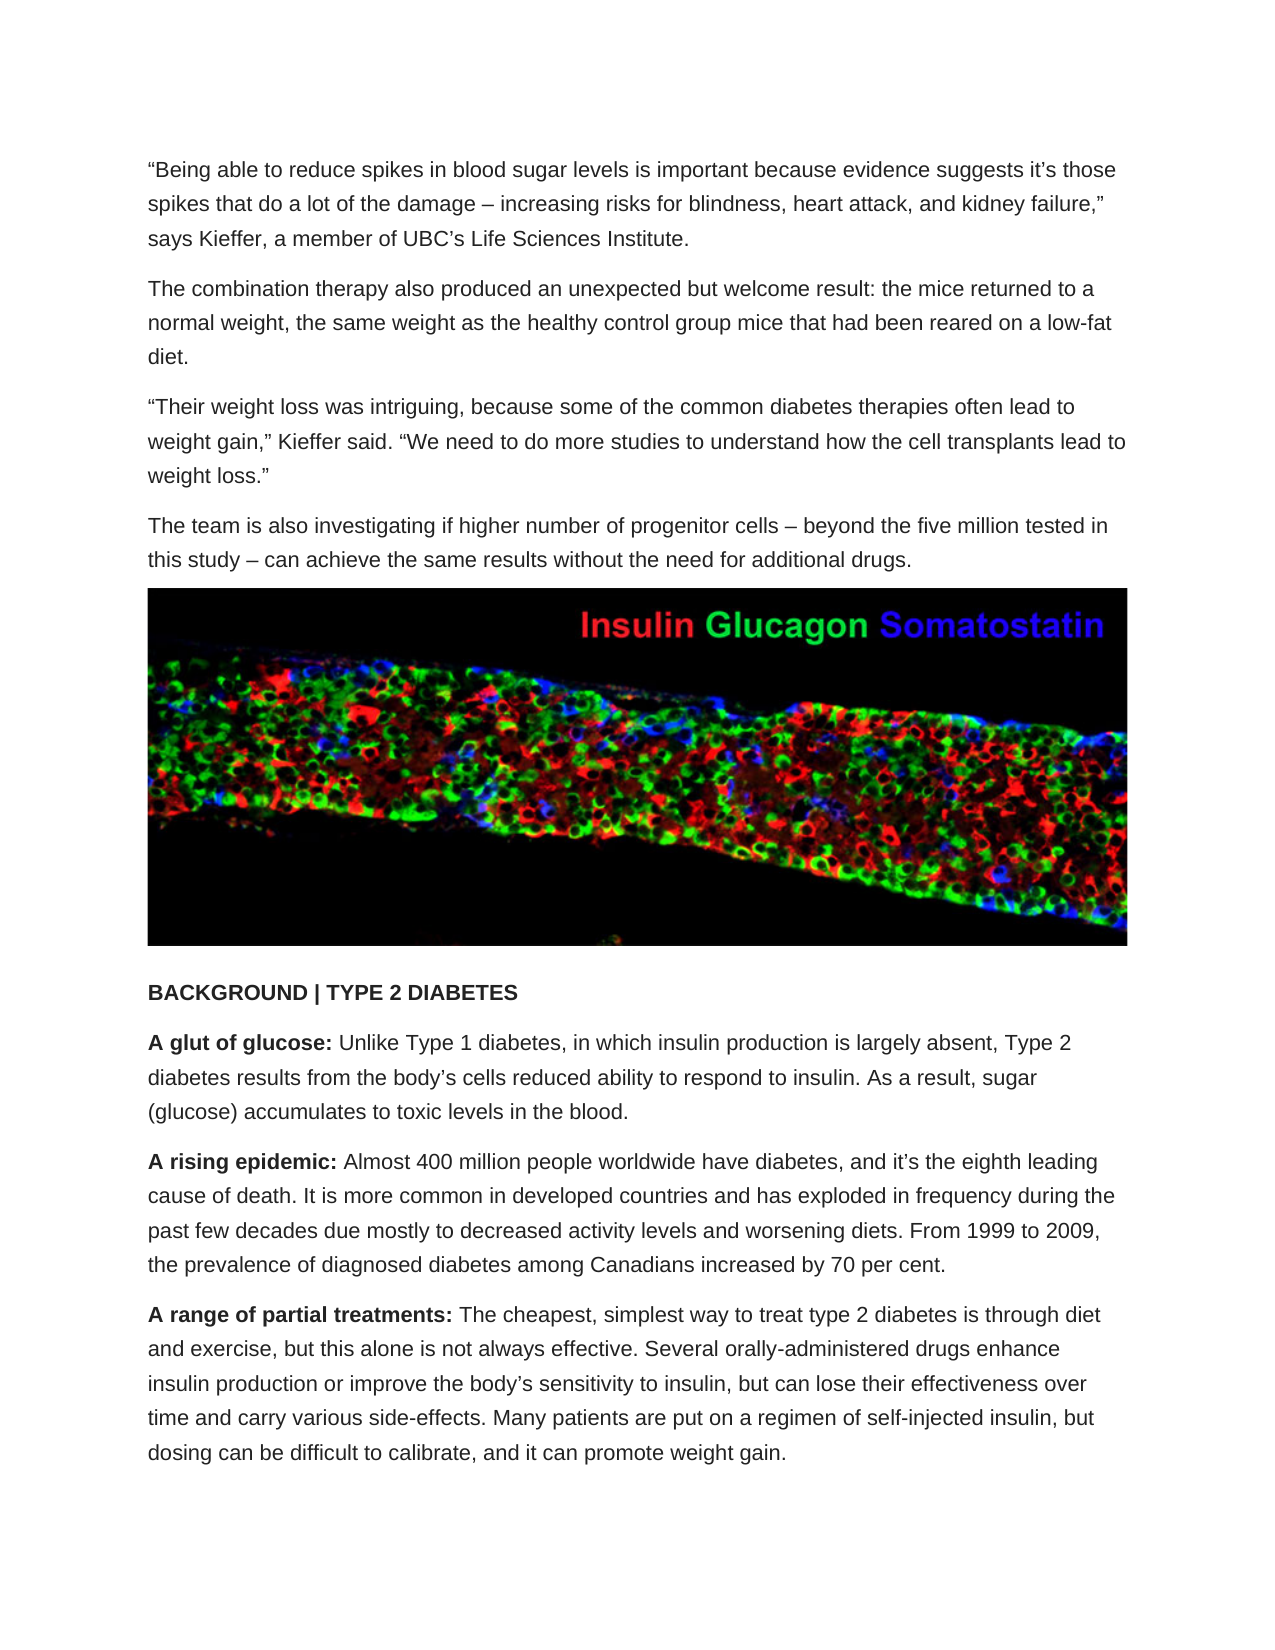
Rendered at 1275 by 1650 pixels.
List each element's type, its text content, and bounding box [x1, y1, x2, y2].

text The team is also investigating if higher number of progenitor cells – beyond the five million tested in this study – can achieve the same results without the need for additional drugs. [148, 504, 1127, 573]
text A range of partial treatments: The cheapest, simplest way to treat type 2 diabetes is through diet and exercise, but this alone is not always effective. Several orally-administered drugs enhance insulin production or improve the body’s sensitivity to insulin, but can lose their effectiveness over time and carry various side-effects. Many patients are put on a regimen of self-injected insulin, but dosing can be difficult to calibrate, and it can promote weight gain. [148, 1293, 1127, 1464]
text A rising epidemic: Almost 400 million people worldwide have diabetes, and it’s the eighth leading cause of death. It is more common in developed countries and has exploded in frequency during the past few decades due mostly to decreased activity levels and worsening diets. From 1999 to 2009, the prevalence of diagnosed diabetes among Canadians increased by 70 per cent. [148, 1139, 1127, 1277]
text The combination therapy also produced an unexpected but welcome result: the mice returned to a normal weight, the same weight as the healthy control group mice that had been reared on a low-fat diet. [148, 266, 1127, 369]
text A glut of glucose: Unlike Type 1 diabetes, in which insulin production is largely absent, Type 2 diabetes results from the body’s cells reduced ability to respond to insulin. As a result, sugar (glucose) accumulates to toxic levels in the blood. [148, 1021, 1127, 1124]
text “Being able to reduce spikes in blood sugar levels is important because evidence suggests it’s those spikes that do a lot of the damage – increasing risks for blindness, heart attack, and kidney failure,” says Kieffer, a member of UBC’s Life Sciences Institute. [148, 148, 1127, 251]
picture [147, 588, 1128, 946]
text BACKGROUND | TYPE 2 DIABETES [148, 971, 1127, 1005]
text “Their weight loss was intriguing, because some of the common diabetes therapies often lead to weight gain,” Kieffer said. “We need to do more studies to understand how the cell transplants lead to weight loss.” [148, 385, 1127, 488]
